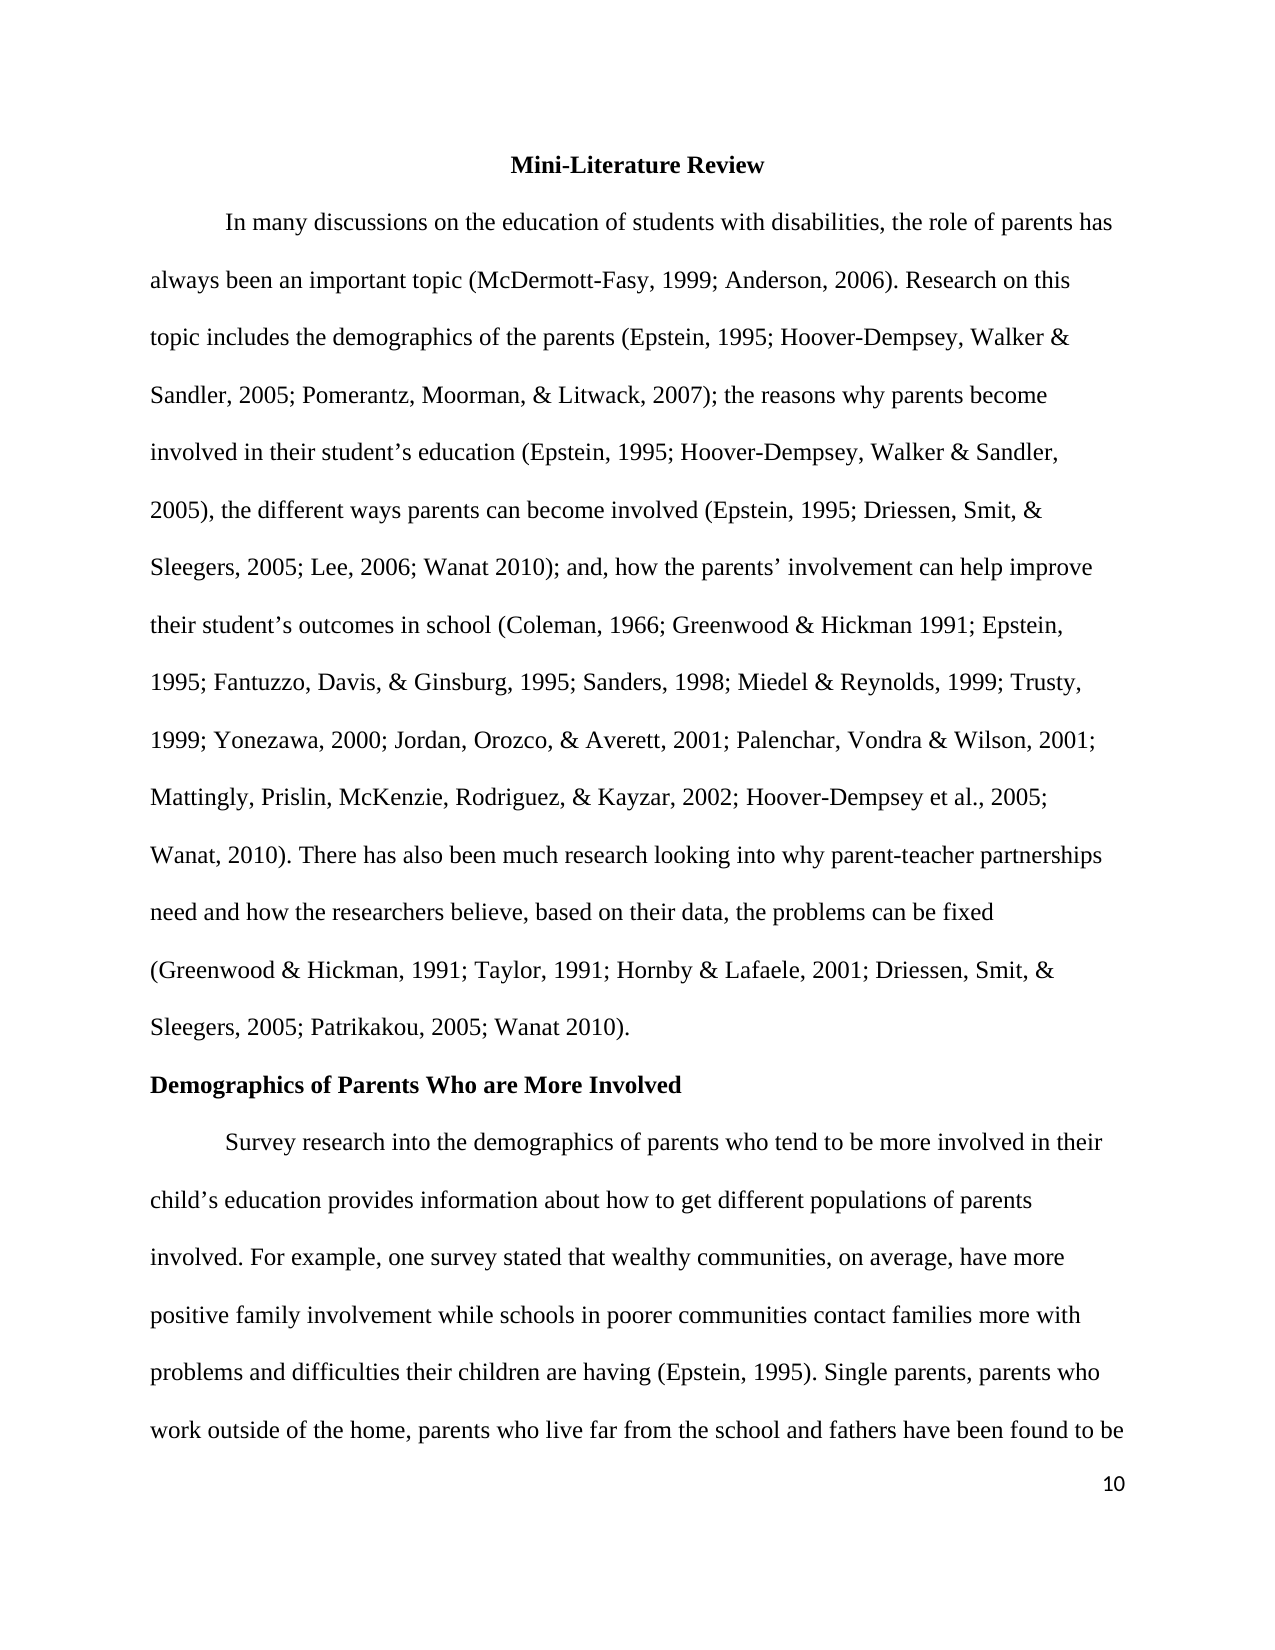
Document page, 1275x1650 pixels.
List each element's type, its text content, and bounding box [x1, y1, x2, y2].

text Demographics of Parents Who are More Involved [150, 1070, 1125, 1099]
subtitle Mini-Literature Review [150, 150, 1125, 179]
text In many discussions on the education of students with disabilities, the role of parents has always been an important topic (McDermott-Fasy, 1999; Anderson, 2006). Research on this topic includes the demographics of the parents (Epstein, 1995; Hoover-Dempsey, Walker & Sandler, 2005; Pomerantz, Moorman, & Litwack, 2007); the reasons why parents become involved in their student’s education (Epstein, 1995; Hoover-Dempsey, Walker & Sandler, 2005), the different ways parents can become involved (Epstein, 1995; Driessen, Smit, & Sleegers, 2005; Lee, 2006; Wanat 2010); and, how the parents’ involvement can help improve their student’s outcomes in school (Coleman, 1966; Greenwood & Hickman 1991; Epstein, 1995; Fantuzzo, Davis, & Ginsburg, 1995; Sanders, 1998; Miedel & Reynolds, 1999; Trusty, 1999; Yonezawa, 2000; Jordan, Orozco, & Averett, 2001; Palenchar, Vondra & Wilson, 2001; Mattingly, Prislin, McKenzie, Rodriguez, & Kayzar, 2002; Hoover-Dempsey et al., 2005; Wanat, 2010). There has also been much research looking into why parent-teacher partnerships need and how the researchers believe, based on their data, the problems can be fixed (Greenwood & Hickman, 1991; Taylor, 1991; Hornby & Lafaele, 2001; Driessen, Smit, & Sleegers, 2005; Patrikakou, 2005; Wanat 2010). [150, 207, 1125, 1041]
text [150, 1127, 1125, 1444]
